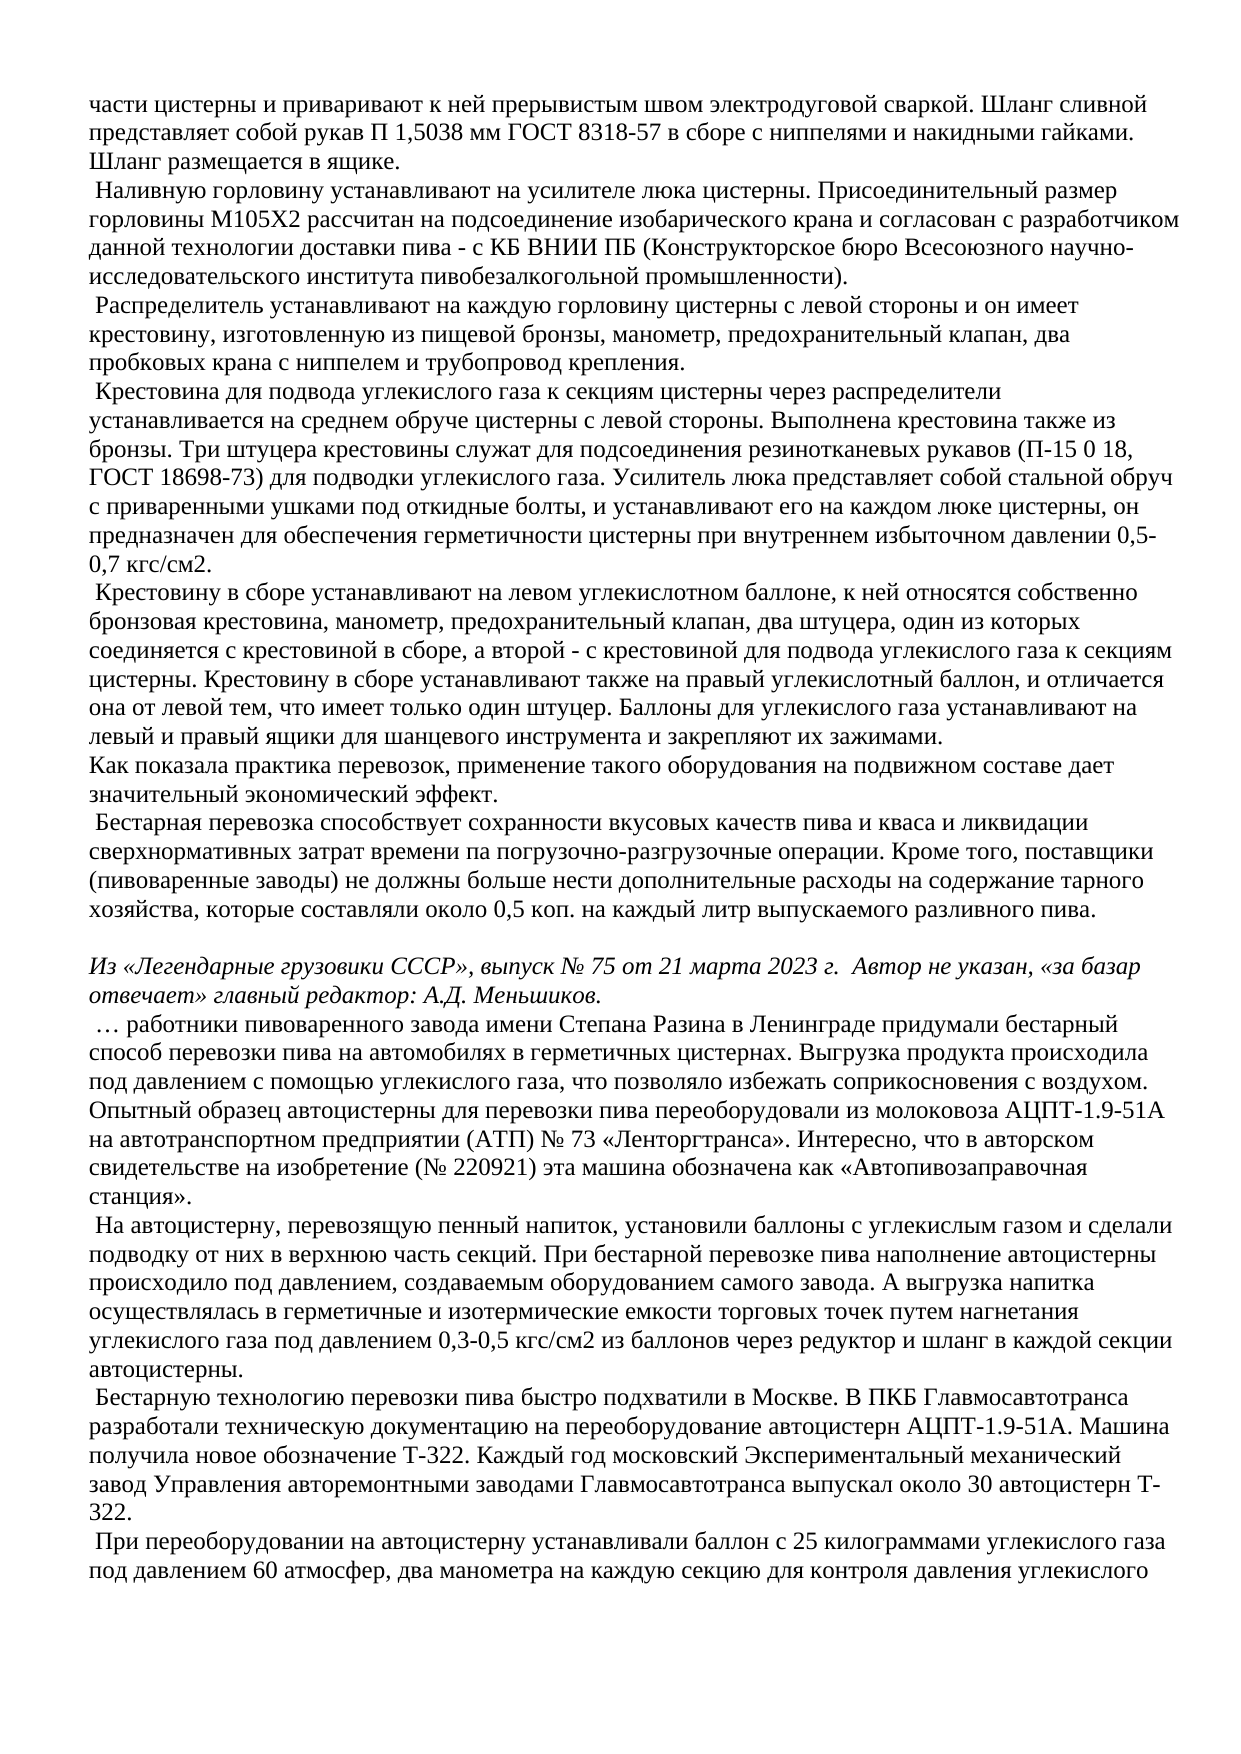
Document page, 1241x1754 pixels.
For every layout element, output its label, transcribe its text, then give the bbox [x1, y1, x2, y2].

text Бестарную технологию перевозки пива быстро подхватили в Москве. В ПКБ Главмосавтотранса разработали техническую документацию на переоборудование автоцистерн АЦПТ-1.9-51А. Машина получила новое обозначение Т-322. Каждый год московский Экспериментальный механический завод Управления авторемонтными заводами Главмосавтотранса выпускал около 30 автоцистерн Т-322. [89, 1382, 1181, 1526]
text Как показала практика перевозок, применение такого оборудования на подвижном составе дает значительный экономический эффект. [89, 750, 1181, 807]
text Крестовину в сборе устанавливают на левом углекислотном баллоне, к ней относятся собственно бронзовая крестовина, манометр, предохранительный клапан, два штуцера, один из которых соединяется с крестовиной в сборе, а второй - с крестовиной для подвода углекислого газа к секциям цистерны. Крестовину в сборе устанавливают также на правый углекислотный баллон, и отличается она от левой тем, что имеет только один штуцер. Баллоны для углекислого газа устанавливают на левый и правый ящики для шанцевого инструмента и закрепляют их зажимами. [89, 577, 1181, 750]
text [89, 89, 1181, 175]
text осуществлялась в герметичные и изотермические емкости торговых точек путем нагнетания углекислого газа под давлением 0,3-0,5 кгс/см2 из баллонов через редуктор и шланг в каждой секции автоцистерны. [89, 1296, 1181, 1382]
text Распределитель устанавливают на каждую горловину цистерны с левой стороны и он имеет крестовину, изготовленную из пищевой бронзы, манометр, предохранительный клапан, два пробковых крана с ниппелем и трубопровод крепления. [89, 290, 1181, 376]
text При переоборудовании на автоцистерну устанавливали баллон с 25 килограммами углекислого газа под давлением 60 атмосфер, два манометра на каждую секцию для контроля давления углекислого [89, 1526, 1181, 1584]
text свидетельстве на изобретение (№ 220921) эта машина обозначена как «Автопивозаправочная станция». [89, 1152, 1181, 1210]
text Крестовина для подвода углекислого газа к секциям цистерны через распределители устанавливается на среднем обруче цистерны с левой стороны. Выполнена крестовина также из бронзы. Три штуцера крестовины служат для подсоединения резинотканевых рукавов (П-15 0 18, ГОСТ 18698-73) для подводки углекислого газа. Усилитель люка представляет собой стальной обруч с приваренными ушками под откидные болты, и устанавливают его на каждом люке цистерны, он предназначен для обеспечения герметичности цистерны при внутреннем избыточном давлении 0,5-0,7 кгс/см2. [89, 376, 1181, 577]
text Наливную горловину устанавливают на усилителе люка цистерны. Присоединительный размер горловины М105Х2 рассчитан на подсоединение изобарического крана и согласован с разработчиком данной технологии доставки пива - с КБ ВНИИ ПБ (Конструкторское бюро Всесоюзного научно-исследовательского института пивобезалкогольной промышленности). [89, 175, 1181, 290]
text Из «Легендарные грузовики СССР», выпуск № 75 от 21 марта 2023 г. Автор не указан, «за базар отвечает» главный редактор: А.Д. Меньшиков. [89, 951, 1181, 1009]
text На автоцистерну, перевозящую пенный напиток, установили баллоны с углекислым газом и сделали подводку от них в верхнюю часть секций. При бестарной перевозке пива наполнение автоцистерны происходило под давлением, создаваемым оборудованием самого завода. А выгрузка напитка [89, 1210, 1181, 1296]
text … работники пивоваренного завода имени Степана Разина в Ленинграде придумали бестарный способ перевозки пива на автомобилях в герметичных цистернах. Выгрузка продукта происходила под давлением с помощью углекислого газа, что позволяло избежать соприкосновения с воздухом. Опытный образец автоцистерны для перевозки пива переоборудовали из молоковоза АЦПТ-1.9-51А на автотранспортном предприятии (АТП) № 73 «Ленторгтранса». Интересно, что в авторском [89, 1009, 1181, 1152]
text Бестарная перевозка способствует сохранности вкусовых качеств пива и кваса и ликвидации сверхнормативных затрат времени па погрузочно-разгрузочные операции. Кроме того, поставщики (пивоваренные заводы) не должны больше нести дополнительные расходы на содержание тарного хозяйства, которые составляли около 0,5 коп. на каждый литр выпускаемого разливного пива. [89, 807, 1181, 922]
